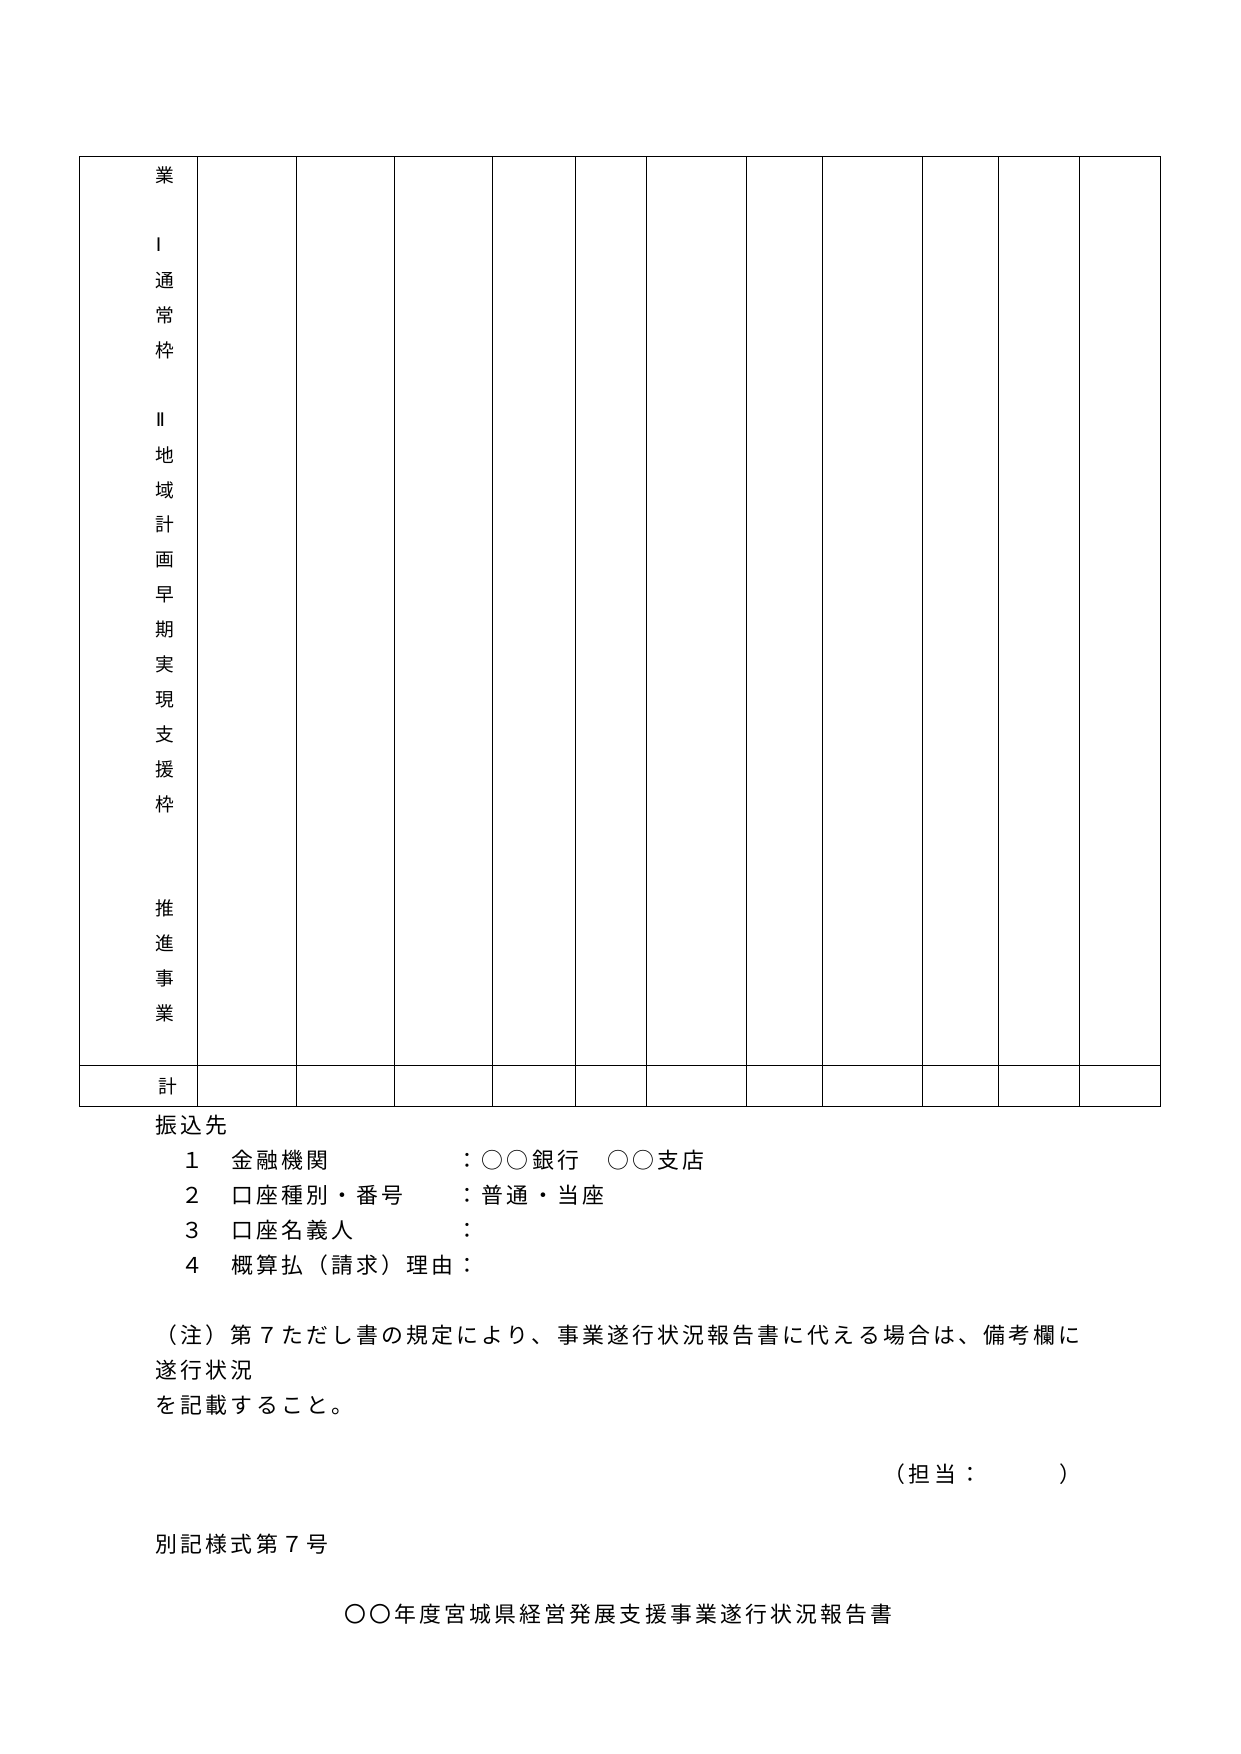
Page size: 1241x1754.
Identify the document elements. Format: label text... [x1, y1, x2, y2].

text （注）第７ただし書の規定により、事業遂行状況報告書に代える場合は、備考欄に遂行状況 [82, 1316, 1084, 1386]
text ３ 口座名義人 ： [156, 1212, 1084, 1247]
text ４ 概算払（請求）理由： [156, 1247, 1084, 1281]
text （担当： ） [156, 1456, 1084, 1491]
table_cell [647, 1066, 746, 1106]
table_cell [823, 1066, 922, 1106]
table_cell [576, 157, 646, 1064]
table_cell [823, 157, 922, 1064]
table_cell [1080, 157, 1160, 1064]
table_cell 計 [80, 1066, 197, 1106]
table_cell [395, 157, 492, 1064]
table_cell [747, 1066, 822, 1106]
text 振込先 [156, 1107, 1084, 1142]
table_cell [999, 157, 1079, 1064]
table_cell [923, 1066, 998, 1106]
table_cell [999, 1066, 1079, 1106]
table_cell [1080, 1066, 1160, 1106]
table_cell [493, 157, 575, 1064]
table_cell [198, 157, 296, 1064]
table_cell [493, 1066, 575, 1106]
table_cell [576, 1066, 646, 1106]
table_cell [297, 1066, 394, 1106]
text 〇〇年度宮城県経営発展支援事業遂行状況報告書 [156, 1596, 1084, 1630]
table_cell [923, 157, 998, 1064]
table_cell [747, 157, 822, 1064]
text ２ 口座種別・番号 ：普通・当座 [156, 1177, 1084, 1212]
table_cell [647, 157, 746, 1064]
text １ 金融機関 ：○○銀行 ○○支店 [156, 1142, 1084, 1177]
table_cell [395, 1066, 492, 1106]
table_cell [198, 1066, 296, 1106]
text を記載すること。 [82, 1386, 1084, 1421]
table_cell [297, 157, 394, 1064]
text 別記様式第７号 [156, 1526, 1084, 1561]
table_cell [80, 157, 197, 1064]
